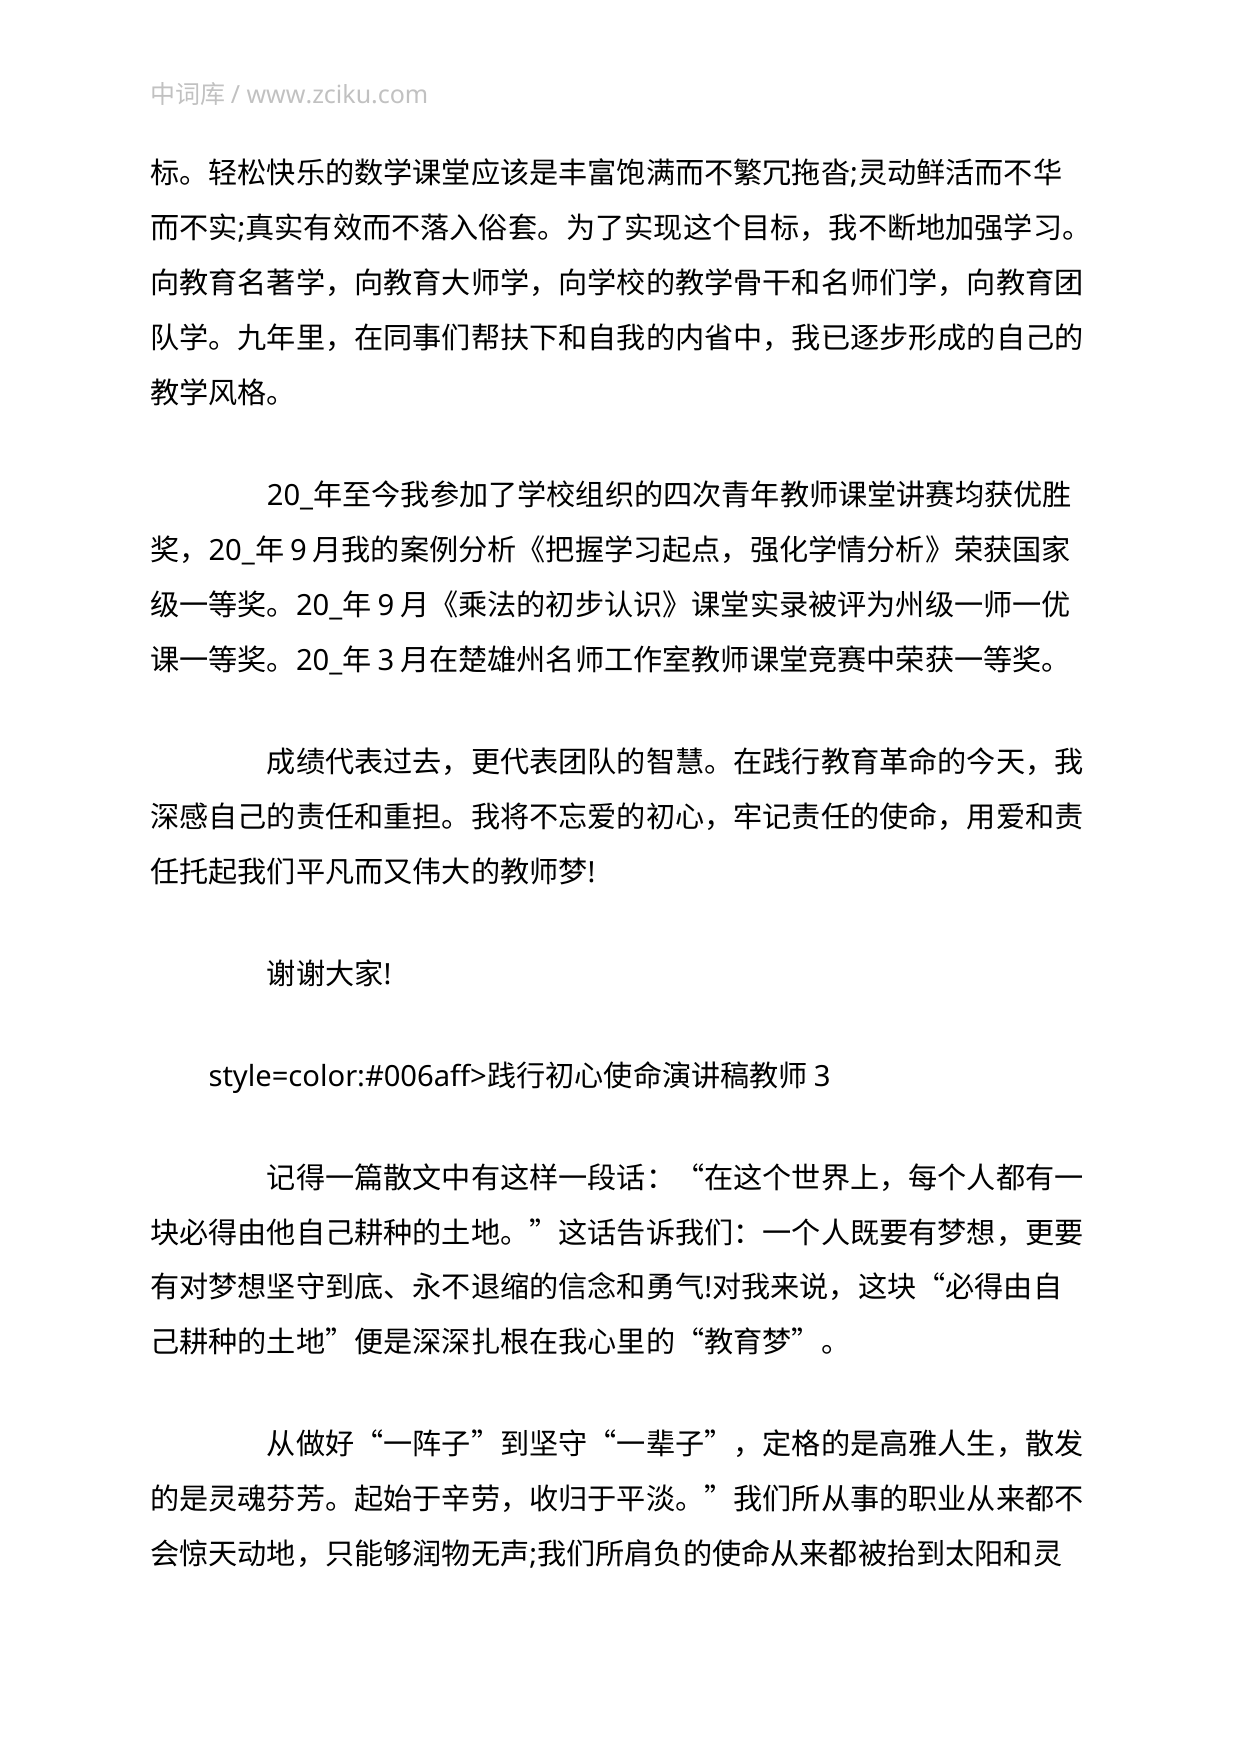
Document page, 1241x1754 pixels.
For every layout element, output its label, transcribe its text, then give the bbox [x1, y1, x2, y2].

text 谢谢大家! [150, 950, 1090, 993]
text style=color:#006aff>践行初心使命演讲稿教师3 [150, 1052, 1090, 1095]
text 成绩代表过去，更代表团队的智慧。在践行教育革命的今天，我深感自己的责任和重担。我将不忘爱的初心，牢记责任的使命，用爱和责任托起我们平凡而又伟大的教师梦! [150, 738, 1090, 891]
text 20_年至今我参加了学校组织的四次青年教师课堂讲赛均获优胜奖，20_年9月我的案例分析《把握学习起点，强化学情分析》荣获国家级一等奖。20_年9月《乘法的初步认识》课堂实录被评为州级一师一优课一等奖。20_年3月在楚雄州名师工作室教师课堂竞赛中荣获一等奖。 [150, 472, 1090, 679]
text 记得一篇散文中有这样一段话：“在这个世界上，每个人都有一块必得由他自己耕种的土地。”这话告诉我们：一个人既要有梦想，更要有对梦想坚守到底、永不退缩的信念和勇气!对我来说，这块“必得由自己耕种的土地”便是深深扎根在我心里的“教育梦”。 [150, 1154, 1090, 1361]
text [150, 150, 1090, 412]
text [150, 1421, 1090, 1573]
